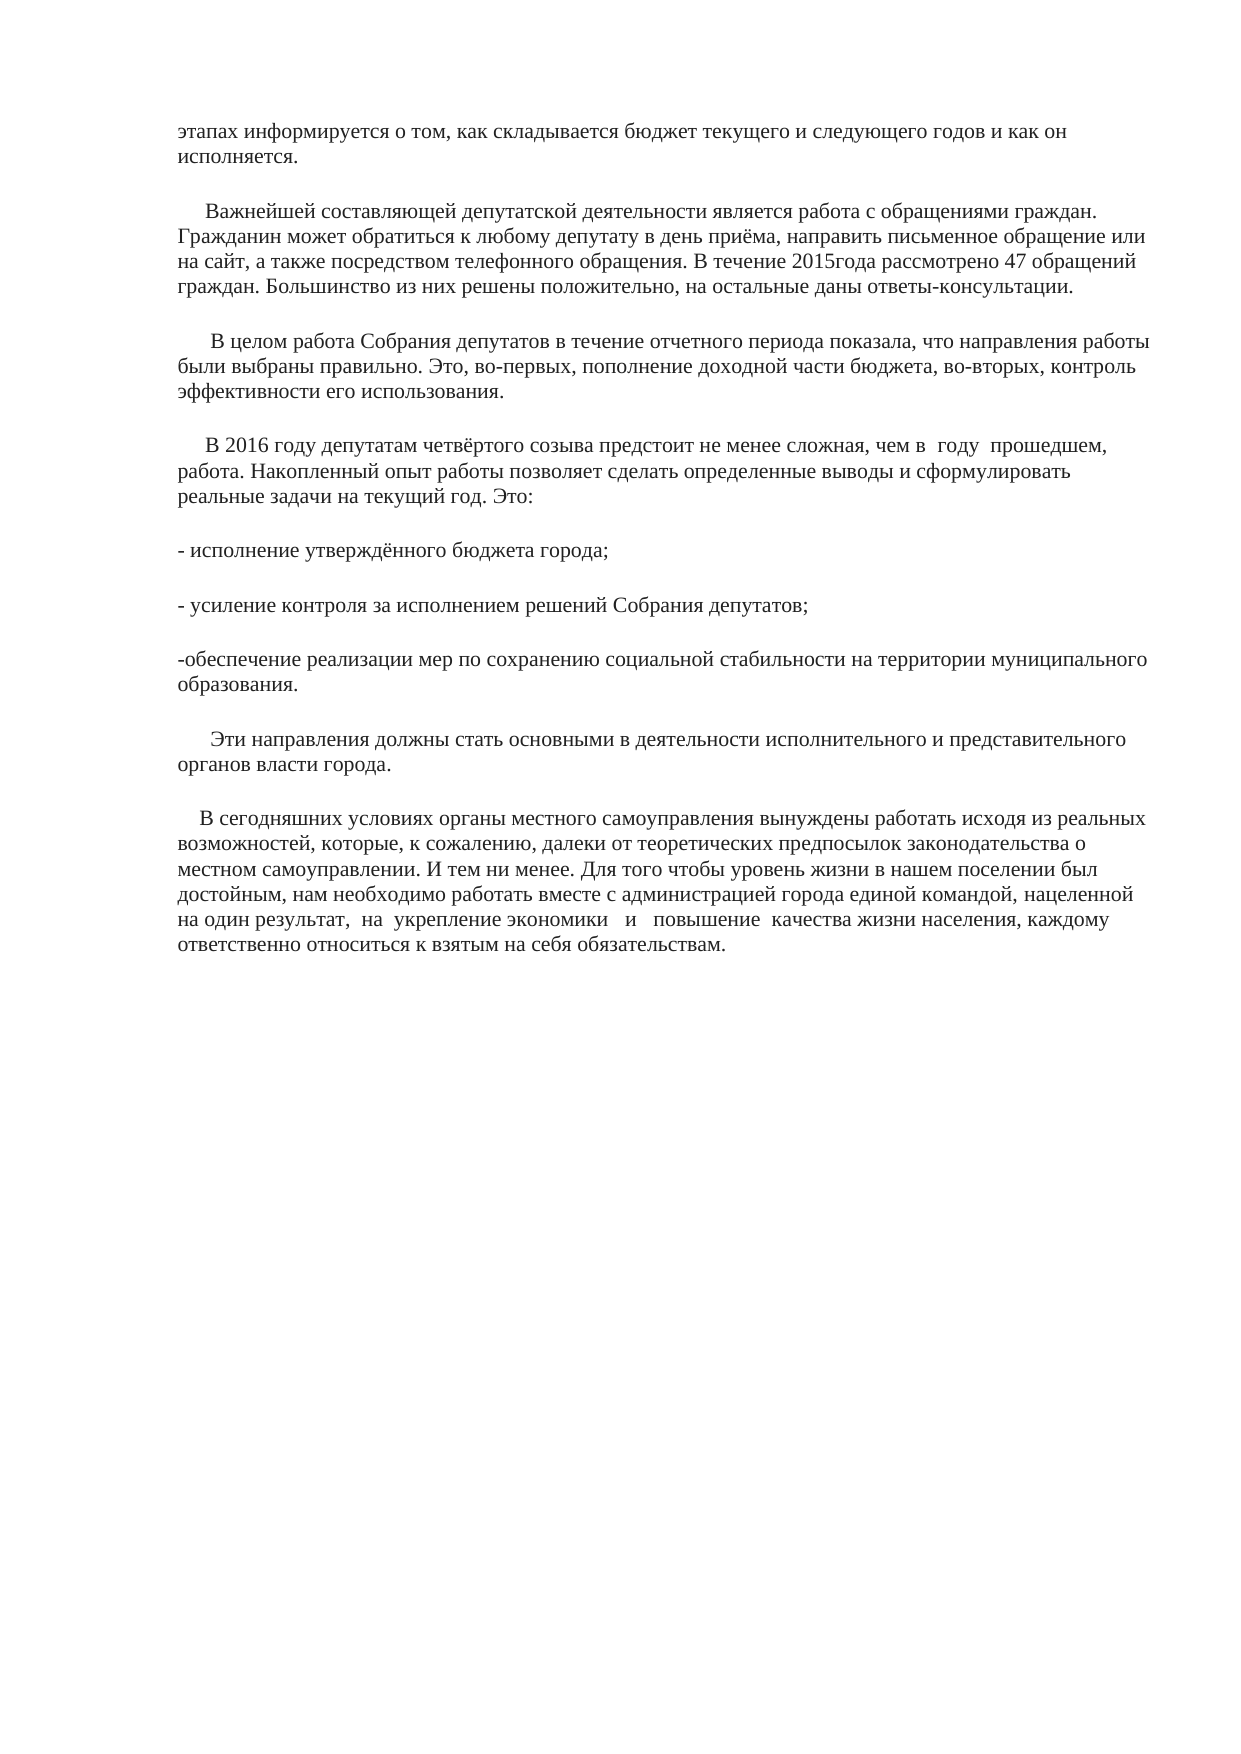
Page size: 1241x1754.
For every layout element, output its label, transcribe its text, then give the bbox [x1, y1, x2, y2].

text В сегодняшних условиях органы местного самоуправления вынуждены работать исходя из реальных возможностей, которые, к сожалению, далеки от теоретических предпосылок законодательства о местном самоуправлении. И тем ни менее. Для того чтобы уровень жизни в нашем поселении был достойным, нам необходимо работать вместе с администрацией города единой командой, нацеленной на один результат, на укрепление экономики и повышение качества жизни населения, каждому ответственно относиться к взятым на себя обязательствам. [177, 805, 1152, 956]
text В целом работа Собрания депутатов в течение отчетного периода показала, что направления работы были выбраны правильно. Это, во-первых, пополнение доходной части бюджета, во-вторых, контроль эффективности его использования. [177, 328, 1152, 403]
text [177, 118, 1152, 168]
text -обеспечение реализации мер по сохранению социальной стабильности на территории муниципального образования. [177, 646, 1152, 696]
text - усиление контроля за исполнением решений Собрания депутатов; [177, 592, 1152, 617]
text - исполнение утверждённого бюджета города; [177, 537, 1152, 562]
text Важнейшей составляющей депутатской деятельности является работа с обращениями граждан. Гражданин может обратиться к любому депутату в день приёма, направить письменное обращение или на сайт, а также посредством телефонного обращения. В течение 2015года рассмотрено 47 обращений граждан. Большинство из них решены положительно, на остальные даны ответы-консультации. [177, 198, 1152, 298]
text В 2016 году депутатам четвёртого созыва предстоит не менее сложная, чем в году прошедшем, работа. Накопленный опыт работы позволяет сделать определенные выводы и сформулировать реальные задачи на текущий год. Это: [177, 432, 1152, 508]
text Эти направления должны стать основными в деятельности исполнительного и представительного органов власти города. [177, 726, 1152, 776]
